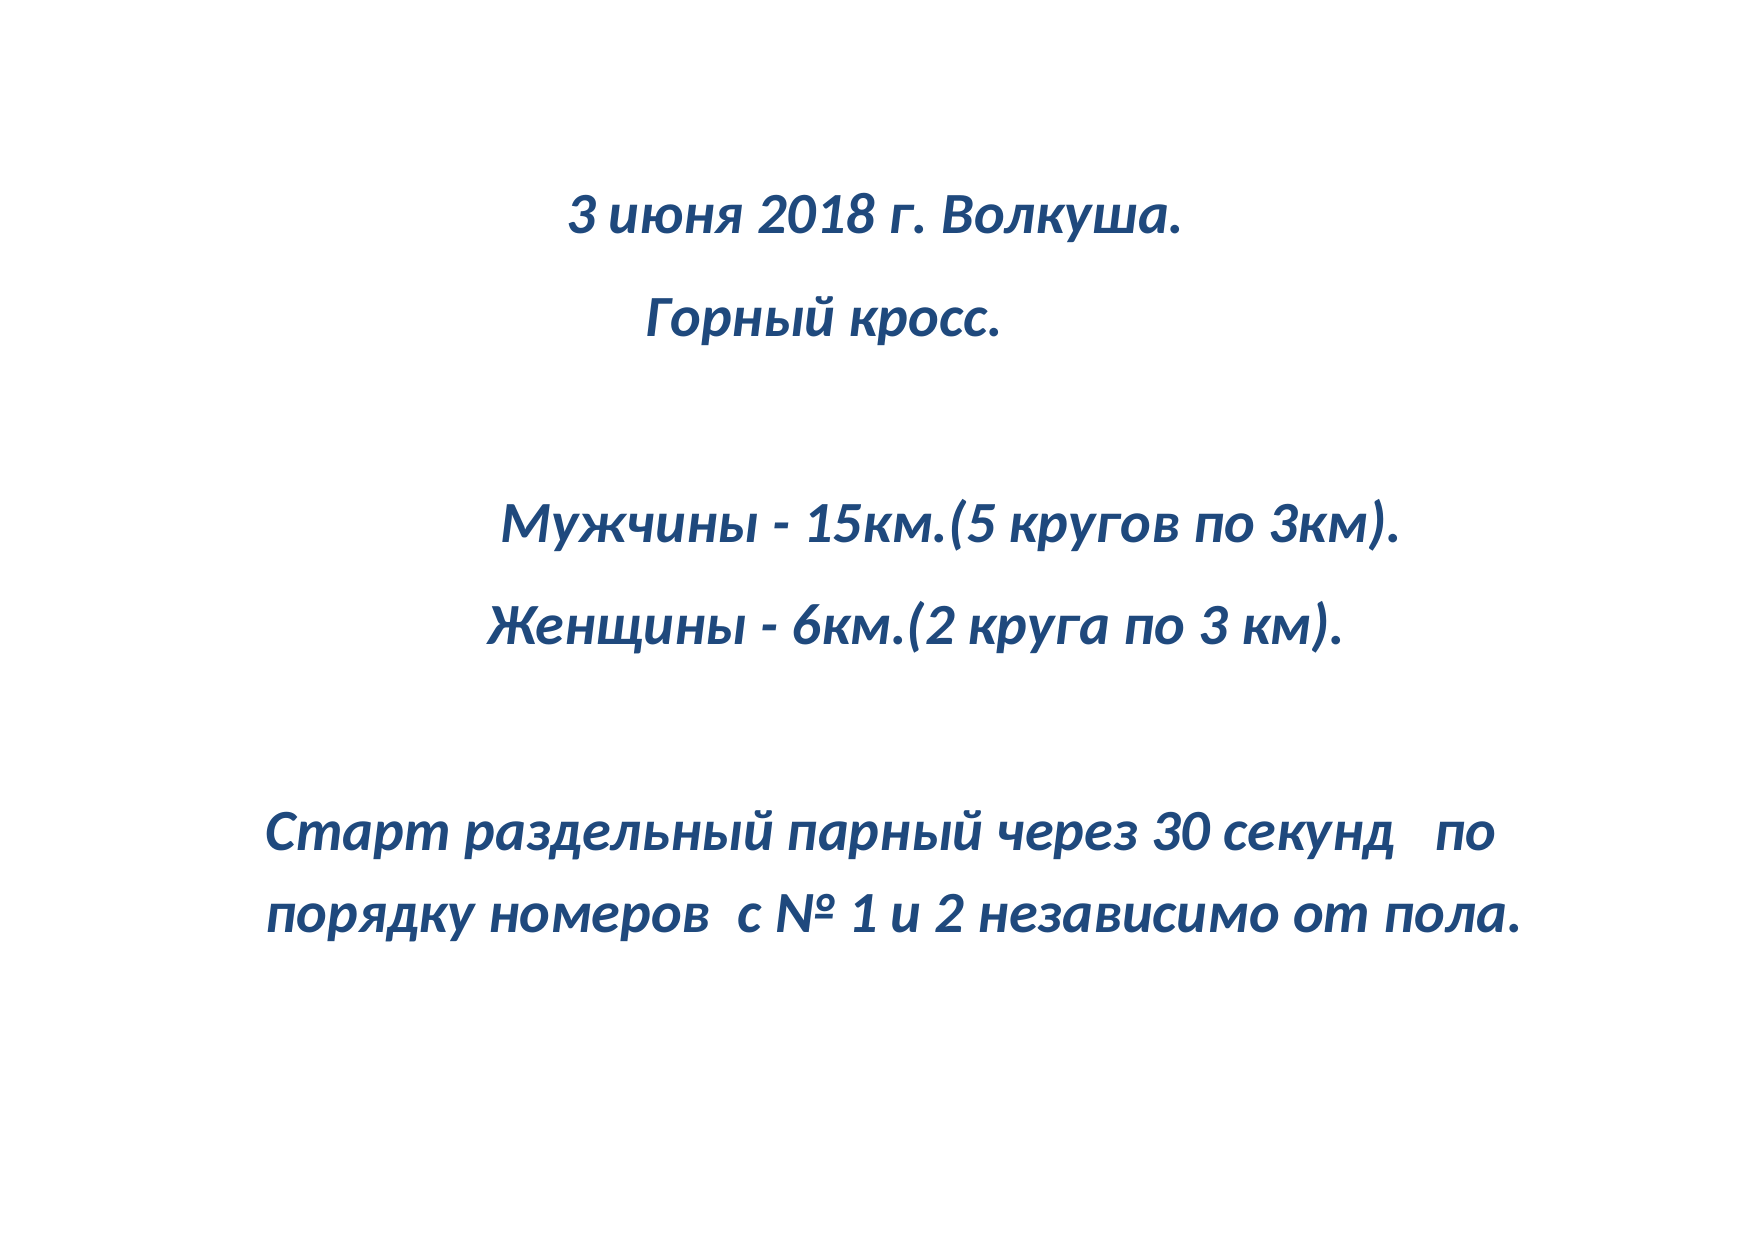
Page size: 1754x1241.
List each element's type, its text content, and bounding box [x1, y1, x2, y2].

text 3 июня 2018 г. Волкуша. [118, 177, 1636, 248]
text Старт раздельный парный через 30 секунд по порядку номеров с № 1 и 2 независимо от пола. [266, 793, 1636, 947]
text Мужчины - 15км.(5 кругов по 3км). [118, 485, 1636, 557]
text Горный кросс. [118, 280, 1636, 351]
text Женщины - 6км.(2 круга по 3 км). [118, 588, 1636, 659]
